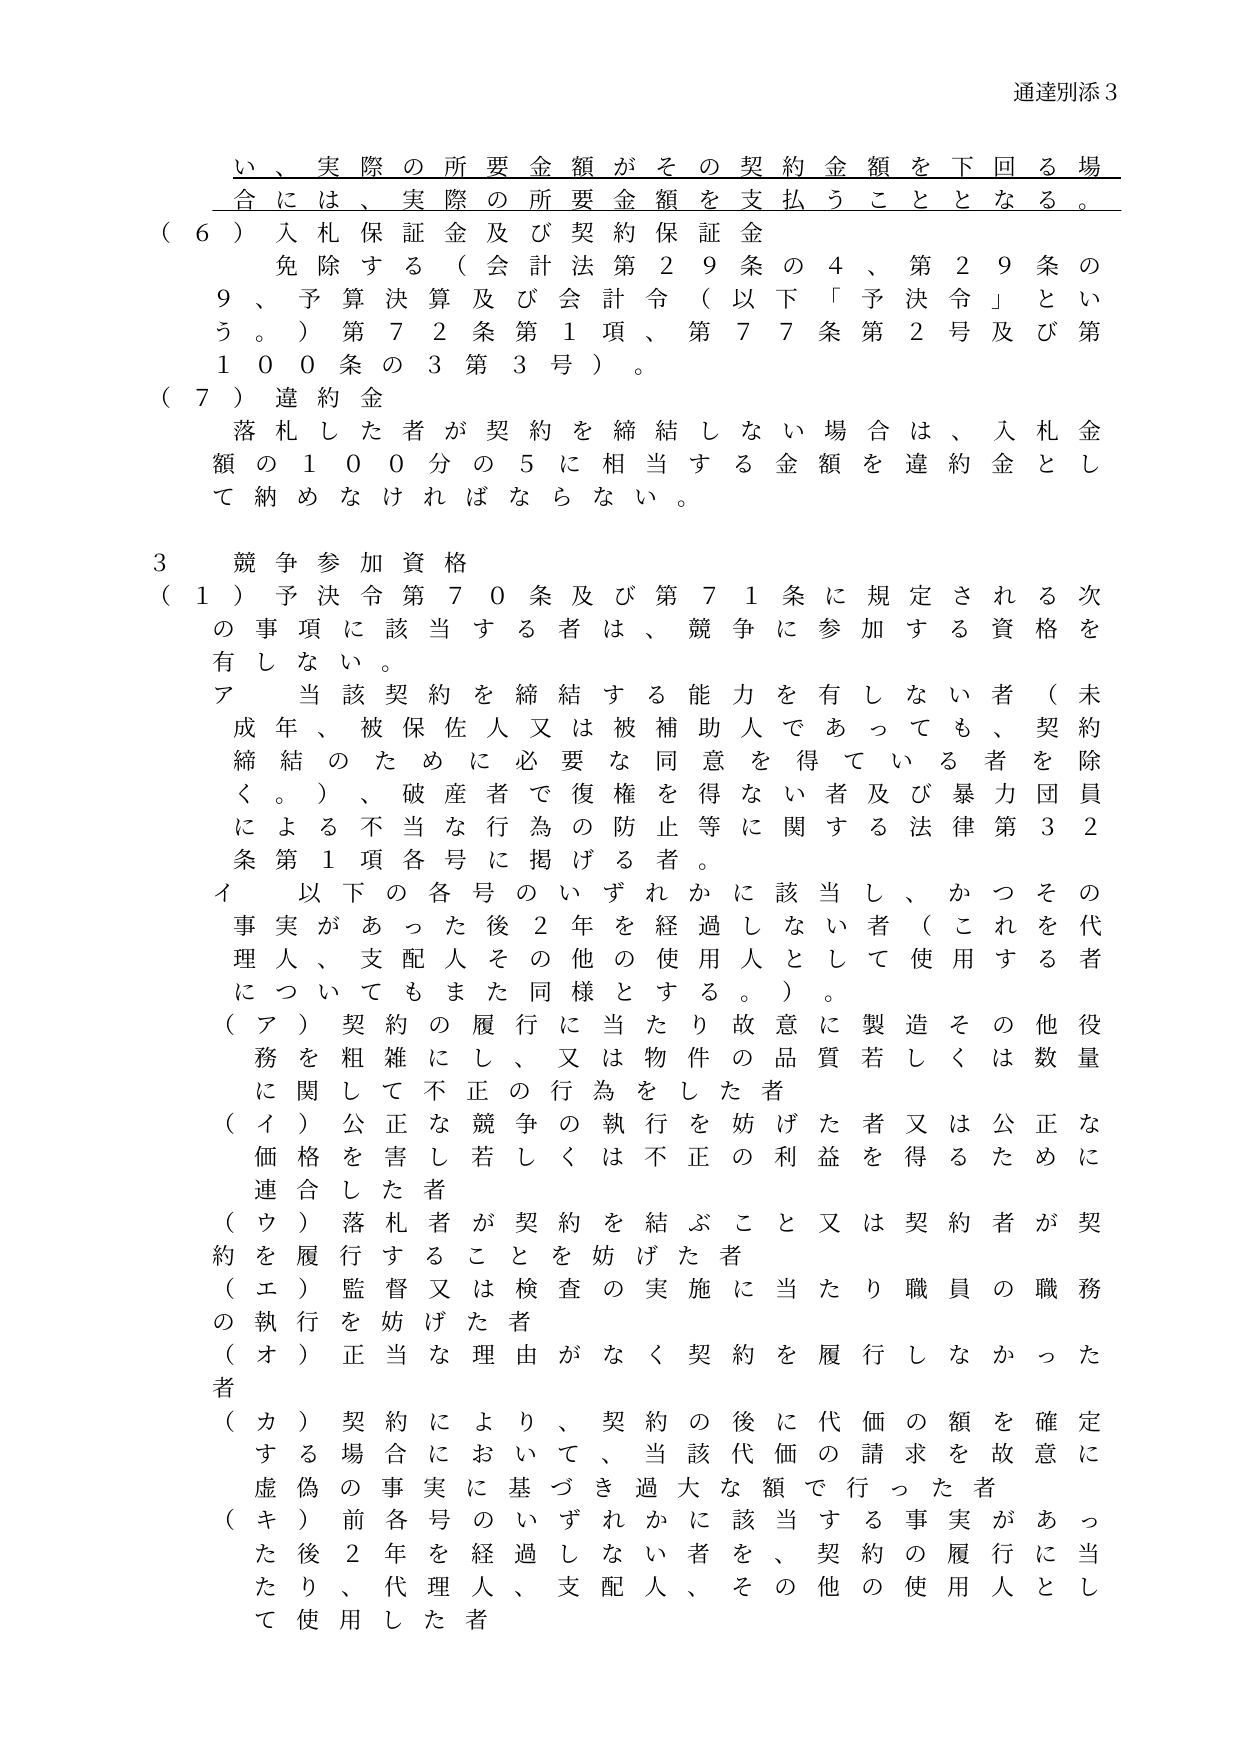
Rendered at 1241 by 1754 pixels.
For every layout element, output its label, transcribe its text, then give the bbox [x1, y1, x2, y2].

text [191, 149, 1121, 215]
text （ア）契約の履行に当たり故意に製造その他役務を粗雑にし、又は物件の品質若しくは数量に関して不正の行為をした者 [191, 1007, 1121, 1106]
text ３ 競争参加資格 [148, 545, 1121, 578]
text （カ）契約により、契約の後に代価の額を確定する場合において、当該代価の請求を故意に虚偽の事実に基づき過大な額で行った者 [191, 1403, 1121, 1503]
text （６）入札保証金及び契約保証金 [148, 215, 1121, 248]
text （１）予決令第７０条及び第７１条に規定される次の事項に該当する者は、競争に参加する資格を有しない。 [148, 578, 1121, 677]
text 落札した者が契約を締結しない場合は、入札金額の１００分の５に相当する金額を違約金として納めなければならない。 [191, 413, 1121, 512]
text （７）違約金 [148, 380, 1121, 413]
text （エ）監督又は検査の実施に当たり職員の職務の執行を妨げた者 [191, 1271, 1121, 1337]
text （キ）前各号のいずれかに該当する事実があった後２年を経過しない者を、契約の履行に当たり、代理人、支配人、その他の使用人として使用した者 [191, 1503, 1121, 1635]
text イ 以下の各号のいずれかに該当し、かつその事実があった後２年を経過しない者（これを代理人、支配人その他の使用人として使用する者についてもまた同様とする。）。 [191, 875, 1121, 1007]
text （イ）公正な競争の執行を妨げた者又は公正な価格を害し若しくは不正の利益を得るために連合した者 [191, 1106, 1121, 1205]
text （オ）正当な理由がなく契約を履行しなかった者 [191, 1337, 1121, 1403]
text （ウ）落札者が契約を結ぶこと又は契約者が契約を履行することを妨げた者 [191, 1205, 1121, 1271]
text ア 当該契約を締結する能力を有しない者（未成年、被保佐人又は被補助人であっても、契約締結のために必要な同意を得ている者を除く。）、破産者で復権を得ない者及び暴力団員による不当な行為の防止等に関する法律第３２条第１項各号に掲げる者。 [191, 677, 1121, 875]
text 免除する（会計法第２９条の４、第２９条の９、予算決算及び会計令（以下「予決令」という。）第７２条第１項、第７７条第２号及び第１００条の３第３号）。 [148, 248, 1121, 380]
